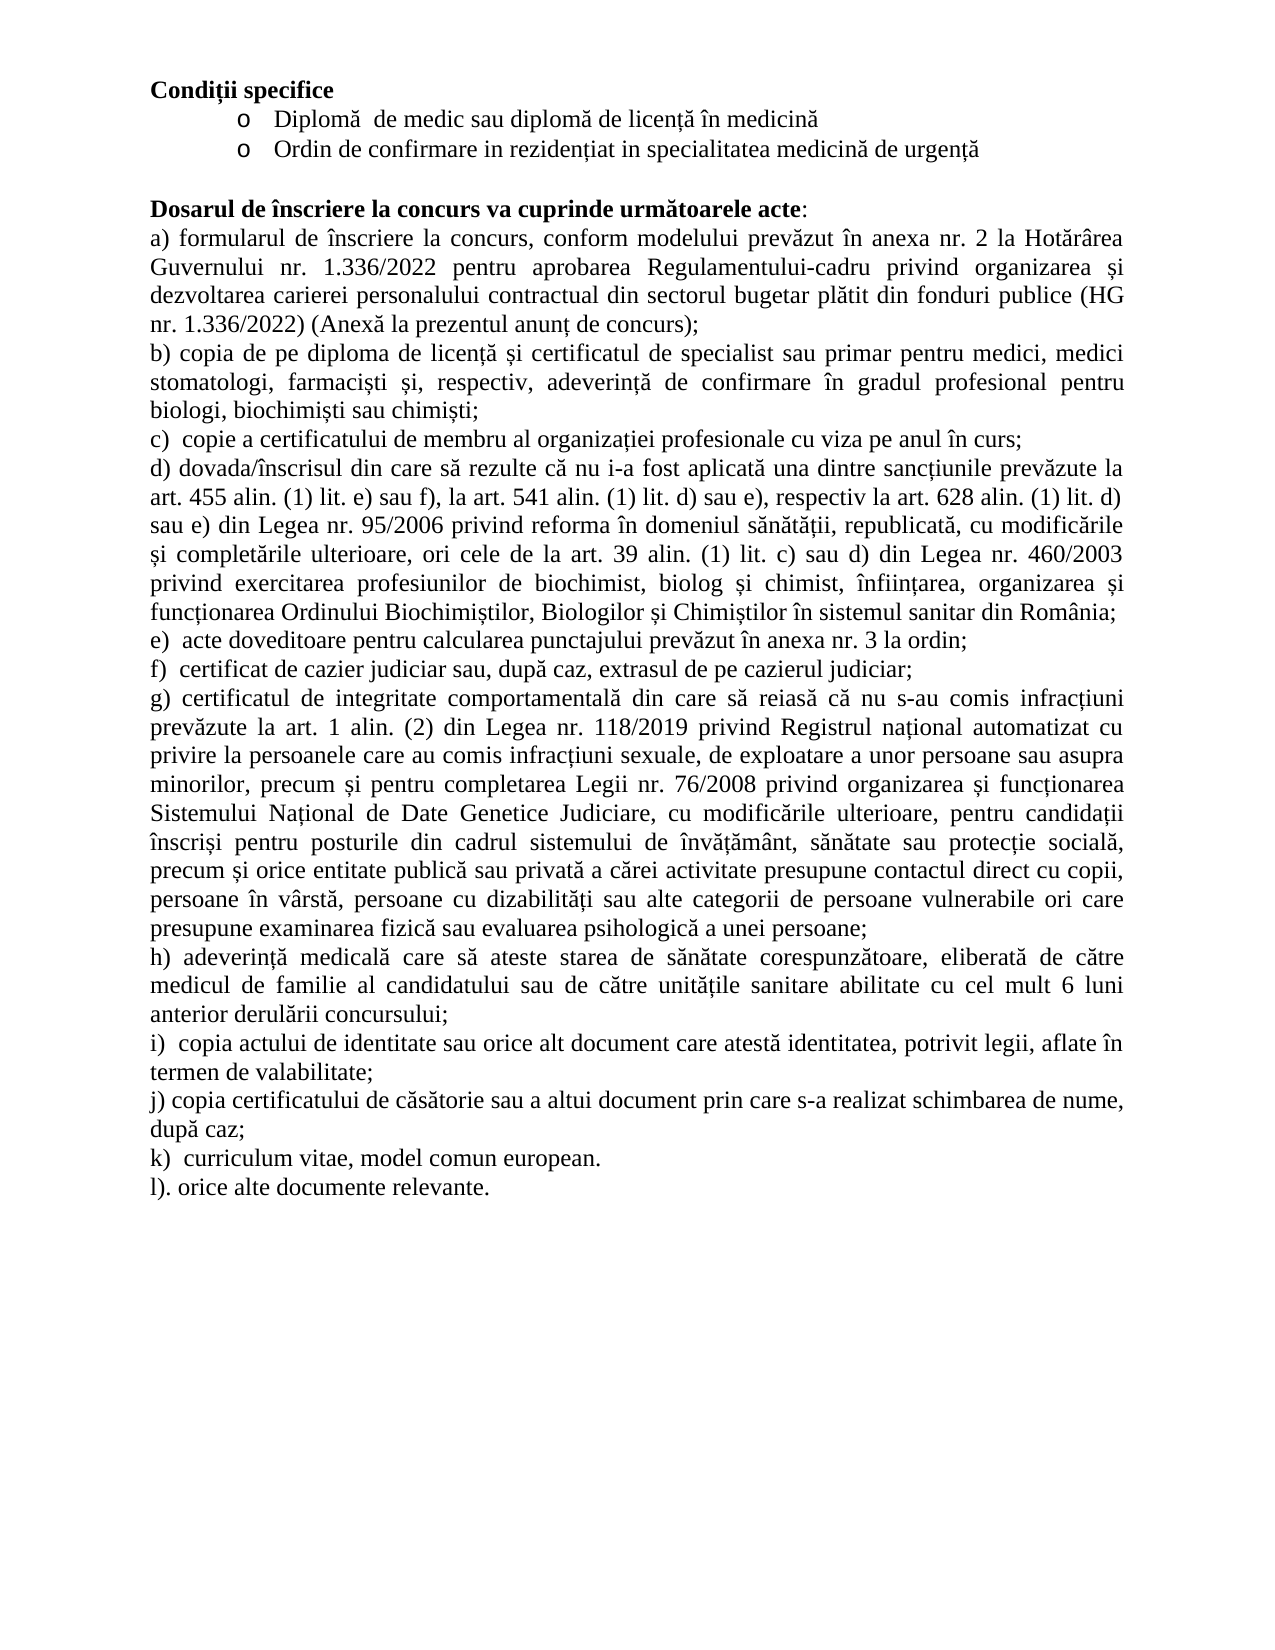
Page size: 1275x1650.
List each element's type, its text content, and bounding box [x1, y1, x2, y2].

text c) copie a certificatului de membru al organizației profesionale cu viza pe anul în curs; [150, 424, 1125, 453]
text i) copia actului de identitate sau orice alt document care atestă identitatea, potrivit legii, aflate în termen de valabilitate; [150, 1028, 1125, 1085]
text a) formularul de înscriere la concurs, conform modelului prevăzut în anexa nr. 2 la Hotărârea Guvernului nr. 1.336/2022 pentru aprobarea Regulamentului-cadru privind organizarea și dezvoltarea carierei personalului contractual din sectorul bugetar plătit din fonduri publice (HG nr. 1.336/2022) (Anexă la prezentul anunț de concurs); [150, 223, 1125, 338]
text f) certificat de cazier judiciar sau, după caz, extrasul de pe cazierul judiciar; [150, 654, 1125, 683]
text b) copia de pe diploma de licență și certificatul de specialist sau primar pentru medici, medici stomatologi, farmaciști și, respectiv, adeverință de confirmare în gradul profesional pentru biologi, biochimiști sau chimiști; [150, 338, 1125, 424]
text j) copia certificatului de căsătorie sau a altui document prin care s-a realizat schimbarea de nume, după caz; [150, 1085, 1125, 1143]
text h) adeverință medicală care să ateste starea de sănătate corespunzătoare, eliberată de către medicul de familie al candidatului sau de către unitățile sanitare abilitate cu cel mult 6 luni anterior derulării concursului; [150, 942, 1125, 1028]
text e) acte doveditoare pentru calcularea punctajului prevăzut în anexa nr. 3 la ordin; [150, 625, 1125, 654]
text g) certificatul de integritate comportamentală din care să reiasă că nu s-au comis infracțiuni prevăzute la art. 1 alin. (2) din Legea nr. 118/2019 privind Registrul național automatizat cu privire la persoanele care au comis infracțiuni sexuale, de exploatare a unor persoane sau asupra minorilor, precum și pentru completarea Legii nr. 76/2008 privind organizarea și funcționarea Sistemului Național de Date Genetice Judiciare, cu modificările ulterioare, pentru candidații înscriși pentru posturile din cadrul sistemului de învățământ, sănătate sau protecție socială, precum și orice entitate publică sau privată a cărei activitate presupune contactul direct cu copii, persoane în vârstă, persoane cu dizabilități sau alte categorii de persoane vulnerabile ori care presupune examinarea fizică sau evaluarea psihologică a unei persoane; [150, 683, 1125, 942]
text Condiții specifice [150, 75, 1125, 104]
text l). orice alte documente relevante. [150, 1172, 1125, 1200]
text d) dovada/înscrisul din care să rezulte că nu i-a fost aplicată una dintre sancțiunile prevăzute la art. 455 alin. (1) lit. e) sau f), la art. 541 alin. (1) lit. d) sau e), respectiv la art. 628 alin. (1) lit. d) sau e) din Legea nr. 95/2006 privind reforma în domeniul sănătății, republicată, cu modificările și completările ulterioare, ori cele de la art. 39 alin. (1) lit. c) sau d) din Legea nr. 460/2003 privind exercitarea profesiunilor de biochimist, biolog și chimist, înființarea, organizarea și funcționarea Ordinului Biochimiștilor, Biologilor și Chimiștilor în sistemul sanitar din România; [150, 453, 1125, 625]
text Dosarul de înscriere la concurs va cuprinde următoarele acte: [150, 194, 1125, 223]
list Diplomă de medic sau diplomă de licență în medicină [236, 104, 1125, 134]
text k) curriculum vitae, model comun european. [150, 1143, 1125, 1172]
list Ordin de confirmare in rezidențiat in specialitatea medicină de urgență [236, 134, 1125, 165]
